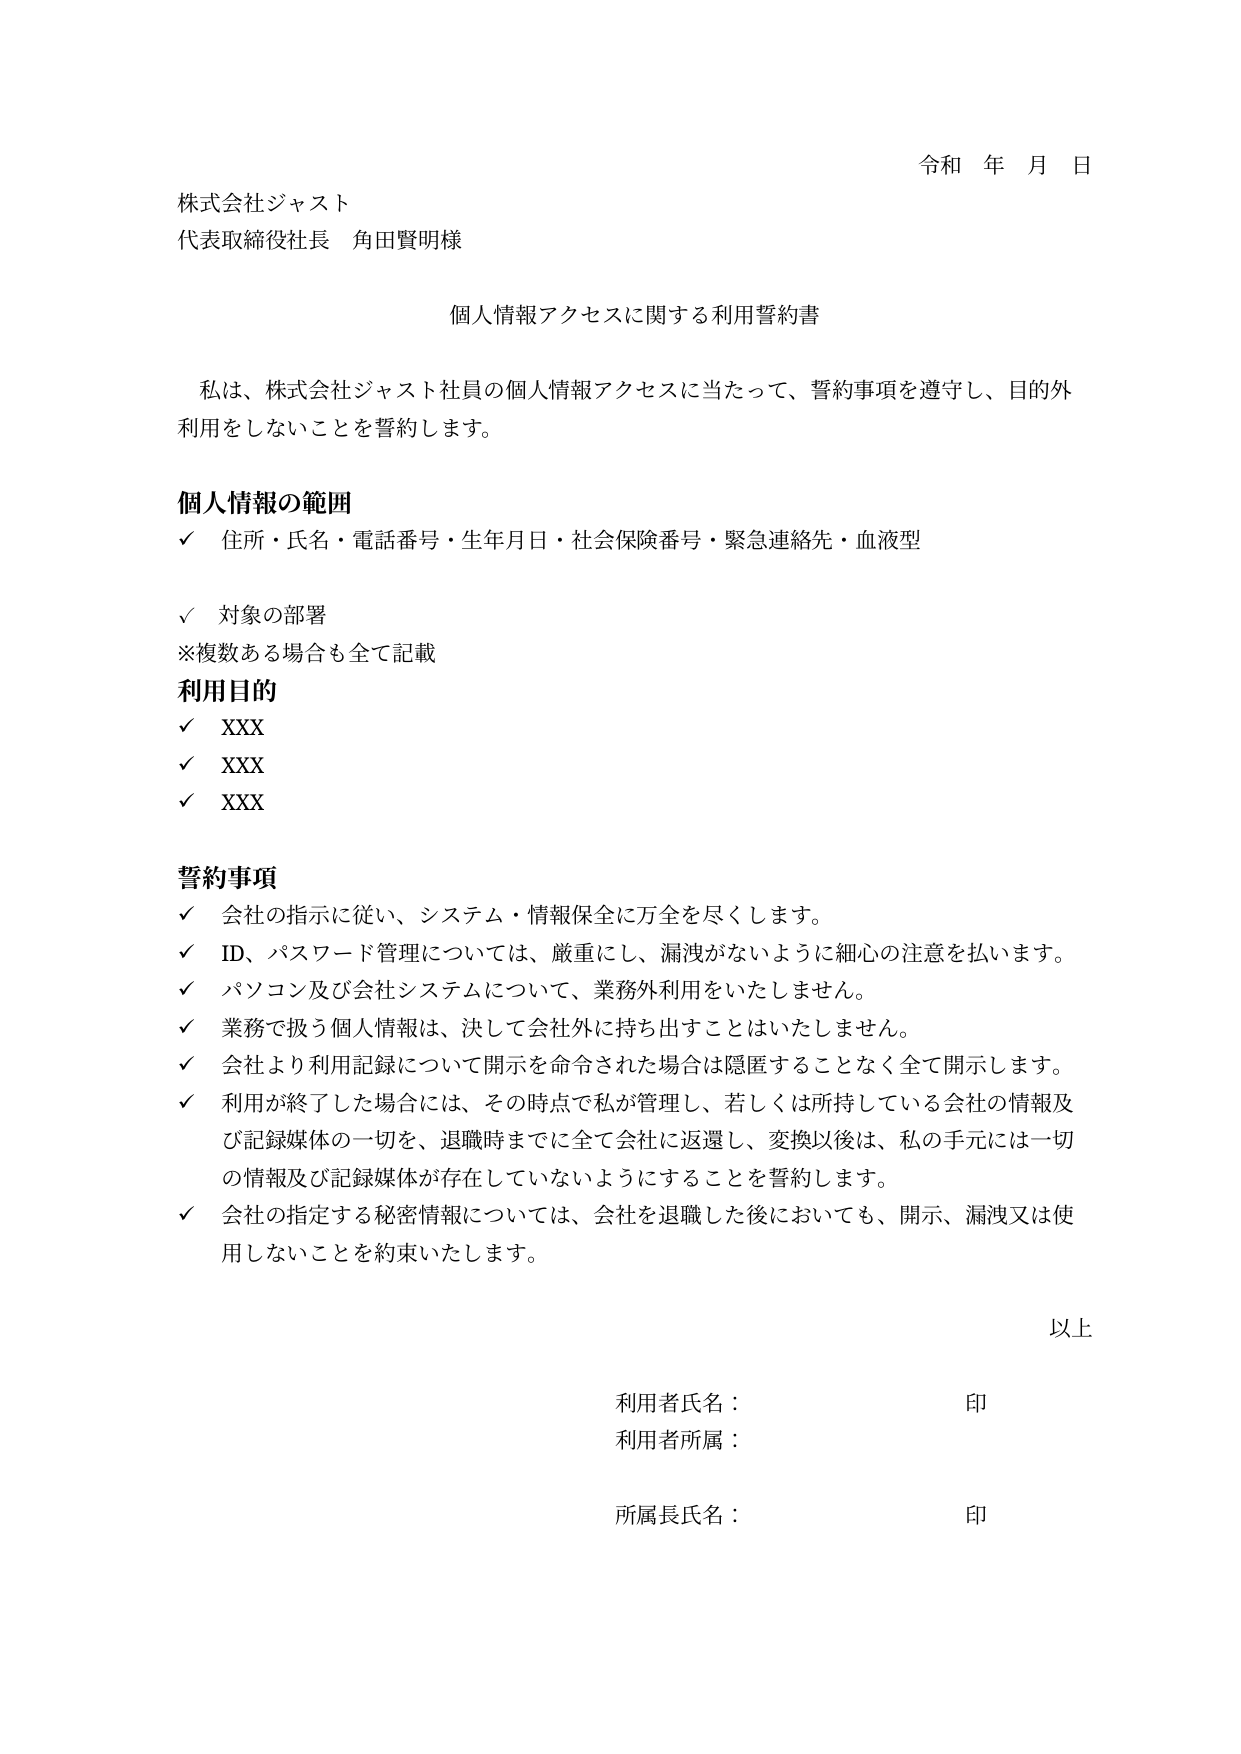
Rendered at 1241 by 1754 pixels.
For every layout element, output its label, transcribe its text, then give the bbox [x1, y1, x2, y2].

text 個人情報アクセスに関する利用誓約書 [177, 296, 1093, 333]
text 利用者所属： [527, 1421, 1005, 1458]
text 令和 年 月 日 [177, 146, 1093, 183]
text 所属長氏名： 印 [527, 1496, 1005, 1533]
text 利用者氏名： 印 [615, 1383, 1005, 1421]
list ID、パスワード管理については、厳重にし、漏洩がないように細心の注意を払います。 [177, 933, 1093, 971]
text 利用目的 [177, 671, 1093, 708]
text 以上 [177, 1308, 1093, 1346]
list XXX [177, 708, 1093, 746]
list 業務で扱う個人情報は、決して会社外に持ち出すことはいたしません。 [177, 1008, 1093, 1046]
list XXX [177, 783, 1093, 821]
text ※複数ある場合も全て記載 [177, 633, 1093, 671]
list 住所・氏名・電話番号・生年月日・社会保険番号・緊急連絡先・血液型 [177, 521, 1093, 558]
text 個人情報の範囲 [177, 483, 1093, 521]
text 株式会社ジャスト [177, 183, 1093, 221]
list XXX [177, 746, 1093, 783]
list 利用が終了した場合には、その時点で私が管理し、若しくは所持している会社の情報及び記録媒体の一切を、退職時までに全て会社に返還し、変換以後は、私の手元には一切の情報及び記録媒体が存在していないようにすることを誓約します。 [177, 1083, 1093, 1196]
text 代表取締役社長 角田賢明様 [177, 221, 1093, 258]
list 会社より利用記録について開示を命令された場合は隠匿することなく全て開示します。 [177, 1046, 1093, 1083]
list 会社の指示に従い、システム・情報保全に万全を尽くします。 [177, 896, 1093, 933]
text 私は、株式会社ジャスト社員の個人情報アクセスに当たって、誓約事項を遵守し、目的外利用をしないことを誓約します。 [177, 371, 1093, 446]
text ✓ 対象の部署 [177, 596, 1093, 633]
list 会社の指定する秘密情報については、会社を退職した後においても、開示、漏洩又は使用しないことを約束いたします。 [177, 1196, 1093, 1271]
text 誓約事項 [177, 858, 1093, 896]
list パソコン及び会社システムについて、業務外利用をいたしません。 [177, 971, 1093, 1008]
